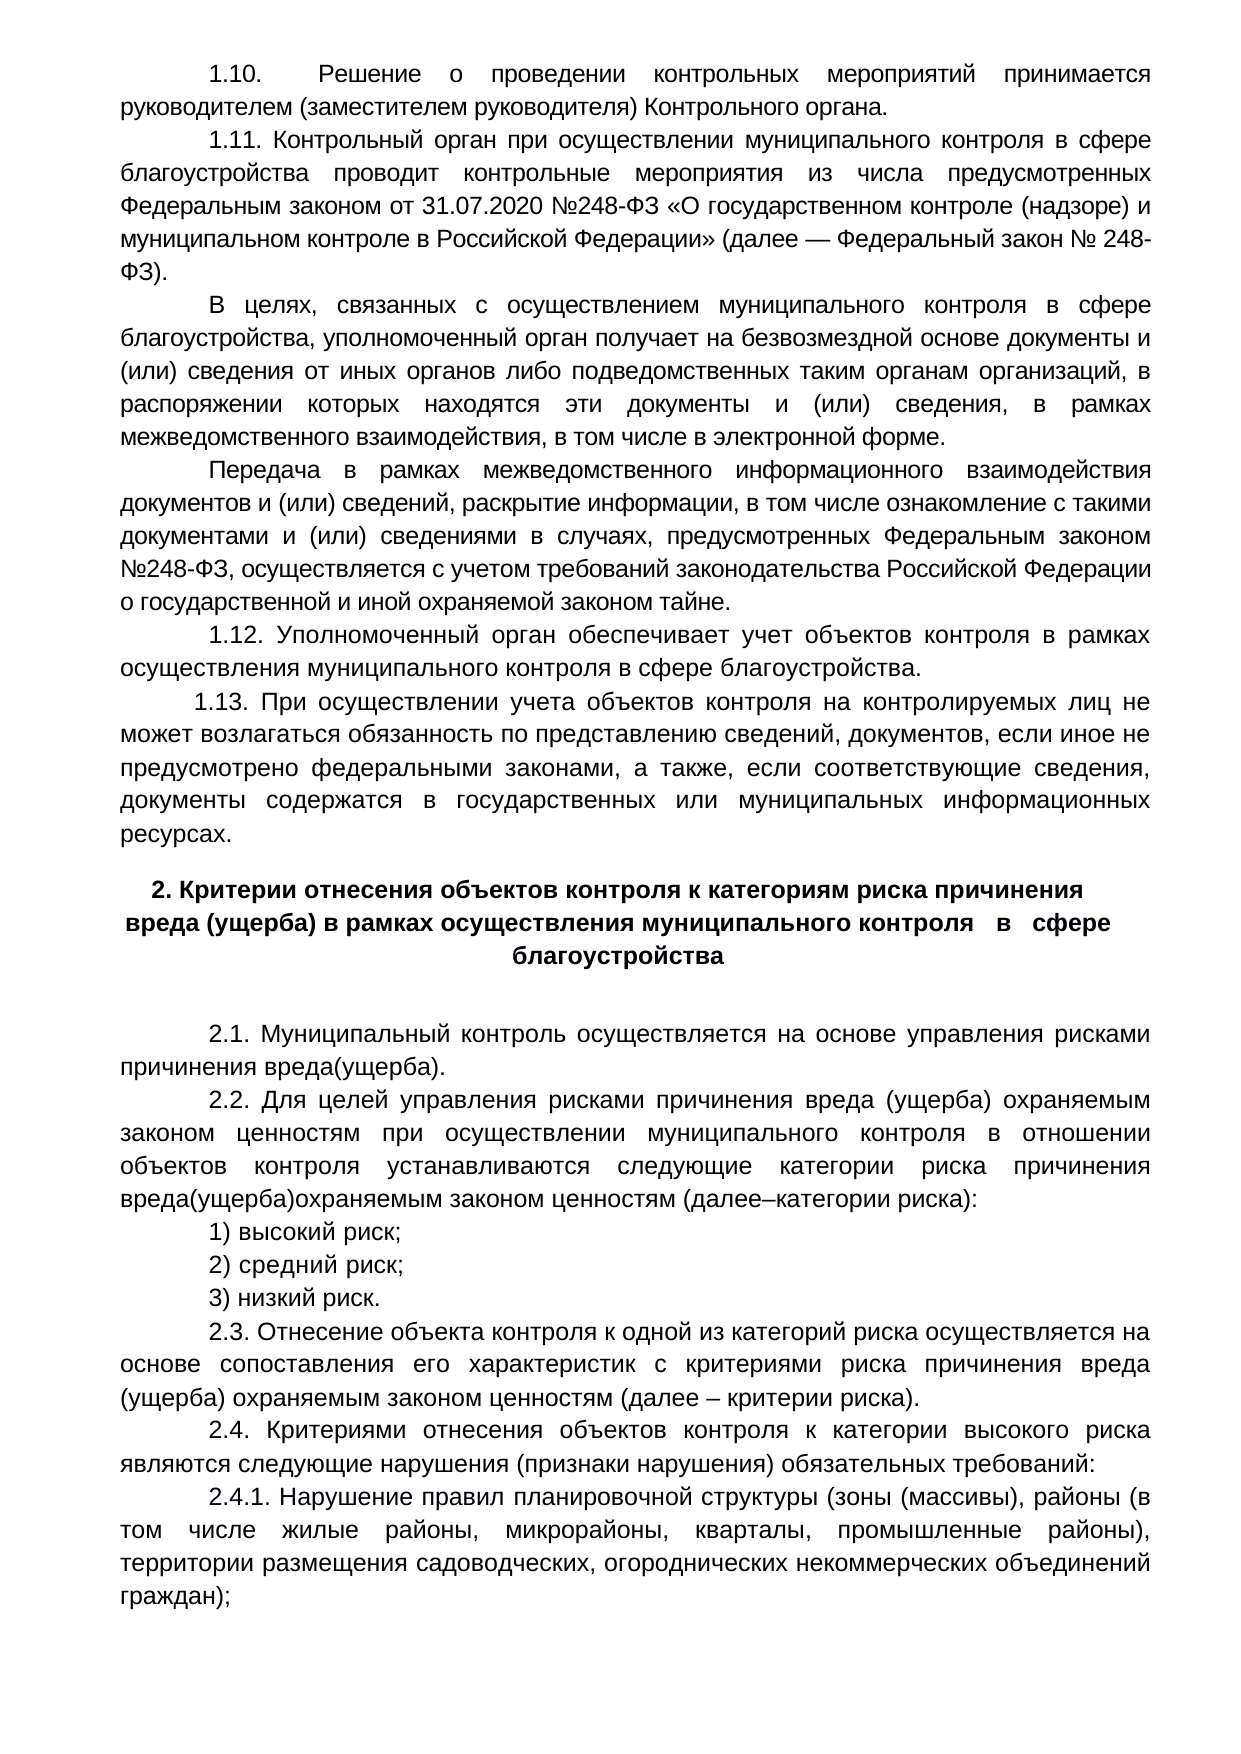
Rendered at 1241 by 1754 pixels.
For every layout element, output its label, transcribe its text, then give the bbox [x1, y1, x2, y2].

list 2.4. Критериями отнесения объектов контроля к категории высокого риска являются следующие нарушения (признаки нарушения) обязательных требований: [120, 1416, 1152, 1477]
list 3) низкий риск. [120, 1283, 1152, 1312]
list 1.10. Решение о проведении контрольных мероприятий принимается руководителем (заместителем руководителя) Контрольного органа. [120, 59, 1152, 121]
list 2.3. Отнесение объекта контроля к одной из категорий риска осуществляется на основе сопоставления его характеристик с критериями риска причинения вреда (ущерба) охраняемым законом ценностям (далее – критерии риска). [120, 1316, 1152, 1411]
list 1.12. Уполномоченный орган обеспечивает учет объектов контроля в рамках осуществления муниципального контроля в сфере благоустройства. [120, 620, 1152, 682]
text 2. Критерии отнесения объектов контроля к категориям риска причинения вреда (ущерба) в рамках осуществления муниципального контроля в сфере благоустройства [120, 875, 1116, 969]
list 2.1. Муниципальный контроль осуществляется на основе управления рисками причинения вреда(ущерба). [120, 1019, 1152, 1081]
list 2.2. Для целей управления рисками причинения вреда (ущерба) охраняемым законом ценностям при осуществлении муниципального контроля в отношении объектов контроля устанавливаются следующие категории риска причинения вреда(ущерба)охраняемым законом ценностям (далее–категории риска): [120, 1085, 1152, 1213]
list Передача в рамках межведомственного информационного взаимодействия документов и (или) сведений, раскрытие информации, в том числе ознакомление с такими документами и (или) сведениями в случаях, предусмотренных Федеральным законом №248-ФЗ, осуществляется с учетом требований законодательства Российской Федерации о государственной и иной охраняемой законом тайне. [120, 455, 1152, 616]
text 1.13. При осуществлении учета объектов контроля на контролируемых лиц не может возлагаться обязанность по представлению сведений, документов, если иное не предусмотрено федеральными законами, а также, если соответствующие сведения, документы содержатся в государственных или муниципальных информационных ресурсах. [120, 686, 1152, 847]
list В целях, связанных с осуществлением муниципального контроля в сфере благоустройства, уполномоченный орган получает на безвозмездной основе документы и (или) сведения от иных органов либо подведомственных таким органам организаций, в распоряжении которых находятся эти документы и (или) сведения, в рамках межведомственного взаимодействия, в том числе в электронной форме. [120, 290, 1152, 451]
list 1.11. Контрольный орган при осуществлении муниципального контроля в сфере благоустройства проводит контрольные мероприятия из числа предусмотренных Федеральным законом от 31.07.2020 №248-ФЗ «О государственном контроле (надзоре) и муниципальном контроле в Российской Федерации» (далее — Федеральный закон № 248-ФЗ). [120, 125, 1152, 286]
list 1) высокий риск; [120, 1217, 1152, 1246]
list 2) средний риск; [120, 1250, 1152, 1279]
text 2.4.1. Нарушение правил планировочной структуры (зоны (массивы), районы (в том числе жилые районы, микрорайоны, кварталы, промышленные районы), территории размещения садоводческих, огороднических некоммерческих объединений граждан); [120, 1482, 1152, 1609]
